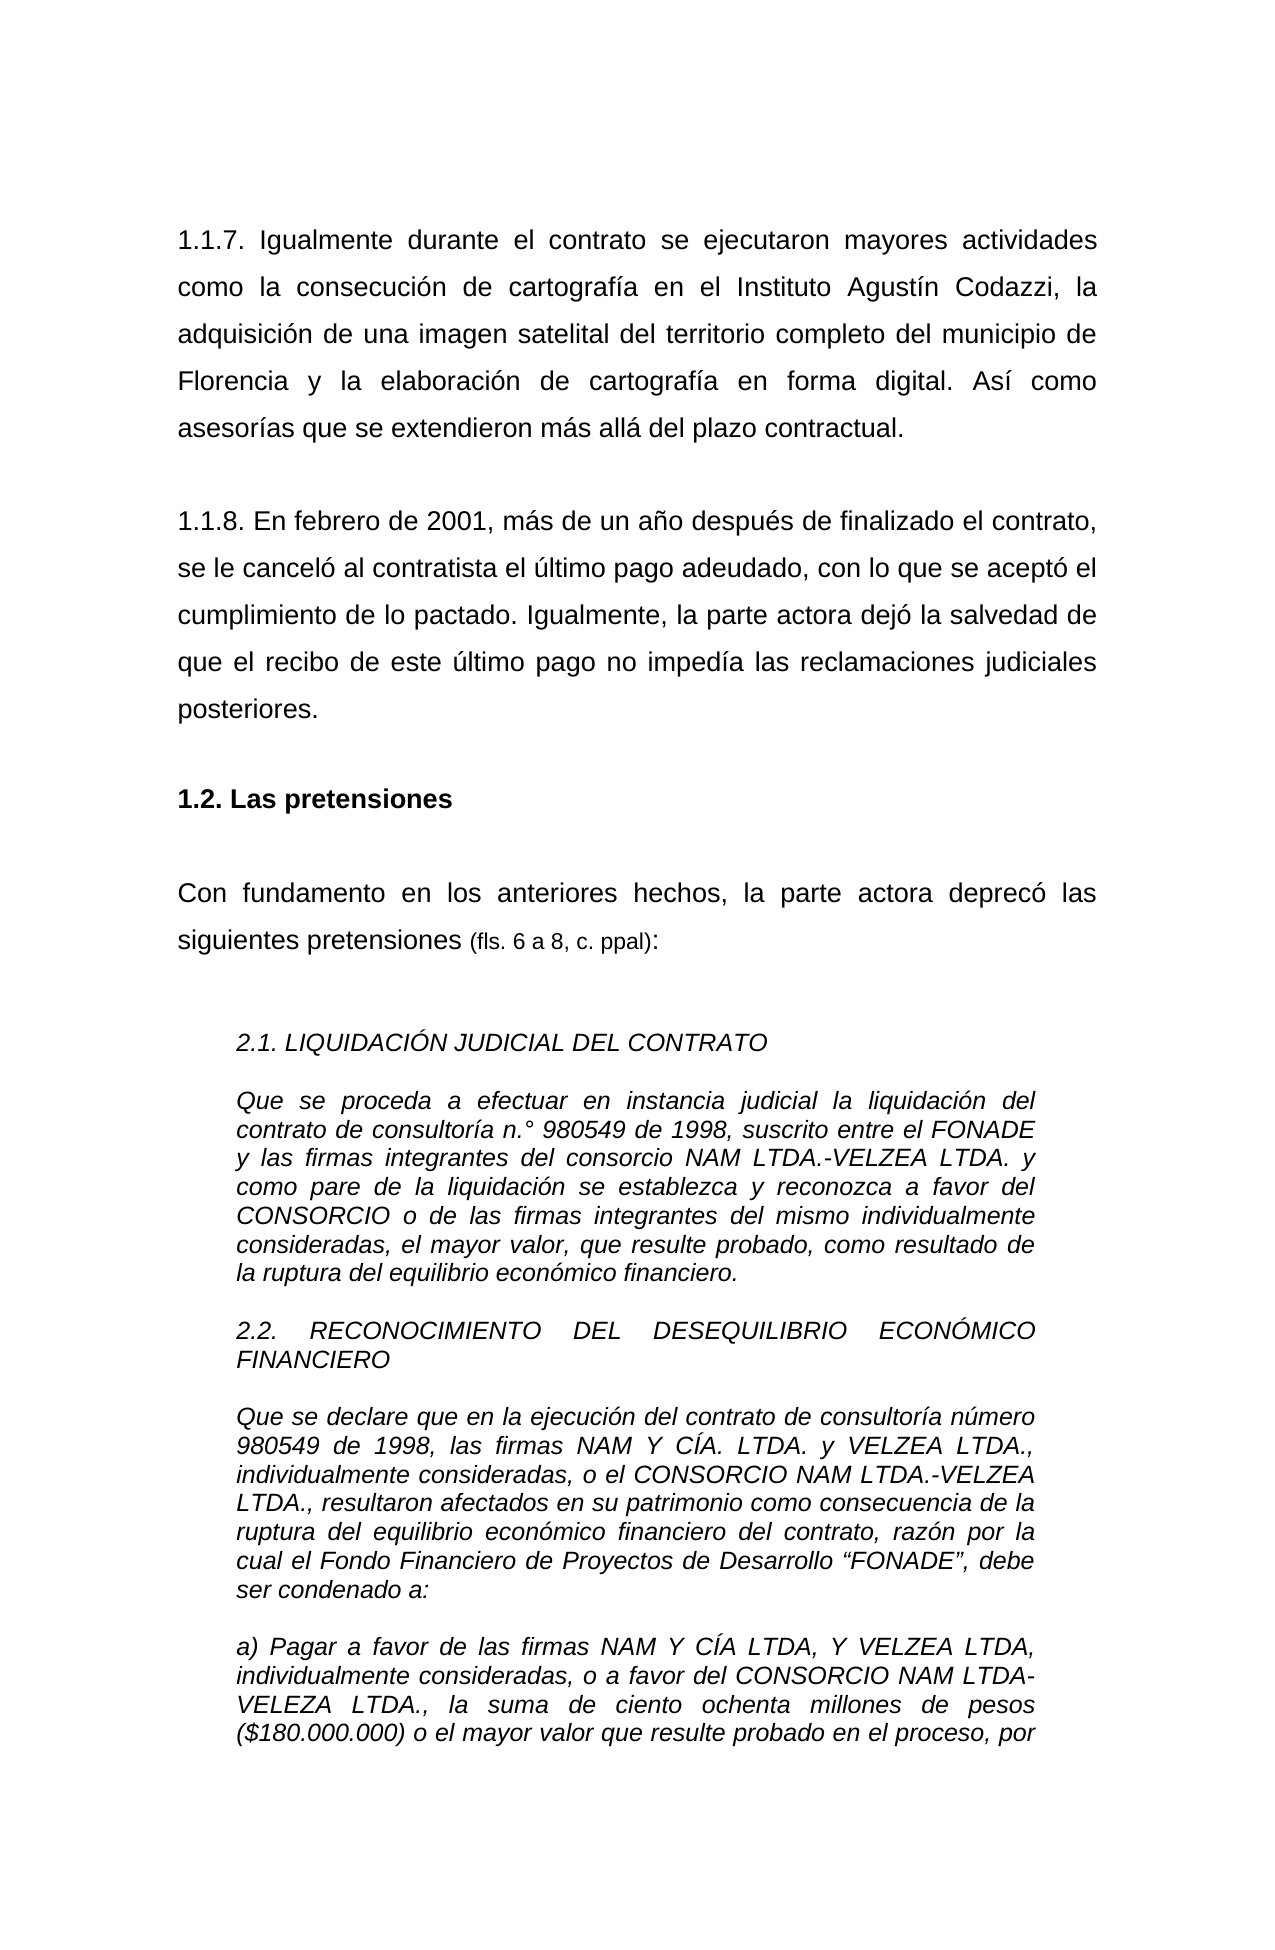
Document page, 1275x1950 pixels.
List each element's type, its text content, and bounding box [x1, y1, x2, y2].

text 2.1. LIQUIDACIÓN JUDICIAL DEL CONTRATO [236, 1028, 1039, 1057]
text 1.2. Las pretensiones [177, 783, 1098, 814]
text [236, 1632, 1039, 1747]
text Que se proceda a efectuar en instancia judicial la liquidación del contrato de consultoría n.° 980549 de 1998, suscrito entre el FONADE y las firmas integrantes del consorcio NAM LTDA.-VELZEA LTDA. y como pare de la liquidación se establezca y reconozca a favor del CONSORCIO o de las firmas integrantes del mismo individualmente consideradas, el mayor valor, que resulte probado, como resultado de la ruptura del equilibrio económico financiero. [236, 1086, 1039, 1287]
text Que se declare que en la ejecución del contrato de consultoría número 980549 de 1998, las firmas NAM Y CÍA. LTDA. y VELZEA LTDA., individualmente consideradas, o el CONSORCIO NAM LTDA.-VELZEA LTDA., resultaron afectados en su patrimonio como consecuencia de la ruptura del equilibrio económico financiero del contrato, razón por la cual el Fondo Financiero de Proyectos de Desarrollo “FONADE”, debe ser condenado a: [236, 1402, 1039, 1603]
text 1.1.8. En febrero de 2001, más de un año después de finalizado el contrato, se le canceló al contratista el último pago adeudado, con lo que se aceptó el cumplimiento de lo pactado. Igualmente, la parte actora dejó la salvedad de que el recibo de este último pago no impedía las reclamaciones judiciales posteriores. [177, 505, 1098, 724]
text 2.2. RECONOCIMIENTO DEL DESEQUILIBRIO ECONÓMICO FINANCIERO [236, 1316, 1039, 1373]
text Con fundamento en los anteriores hechos, la parte actora deprecó las siguientes pretensiones (fls. 6 a 8, c. ppal): [177, 877, 1098, 955]
text 1.1.7. Igualmente durante el contrato se ejecutaron mayores actividades como la consecución de cartografía en el Instituto Agustín Codazzi, la adquisición de una imagen satelital del territorio completo del municipio de Florencia y la elaboración de cartografía en forma digital. Así como asesorías que se extendieron más allá del plazo contractual. [177, 224, 1098, 443]
